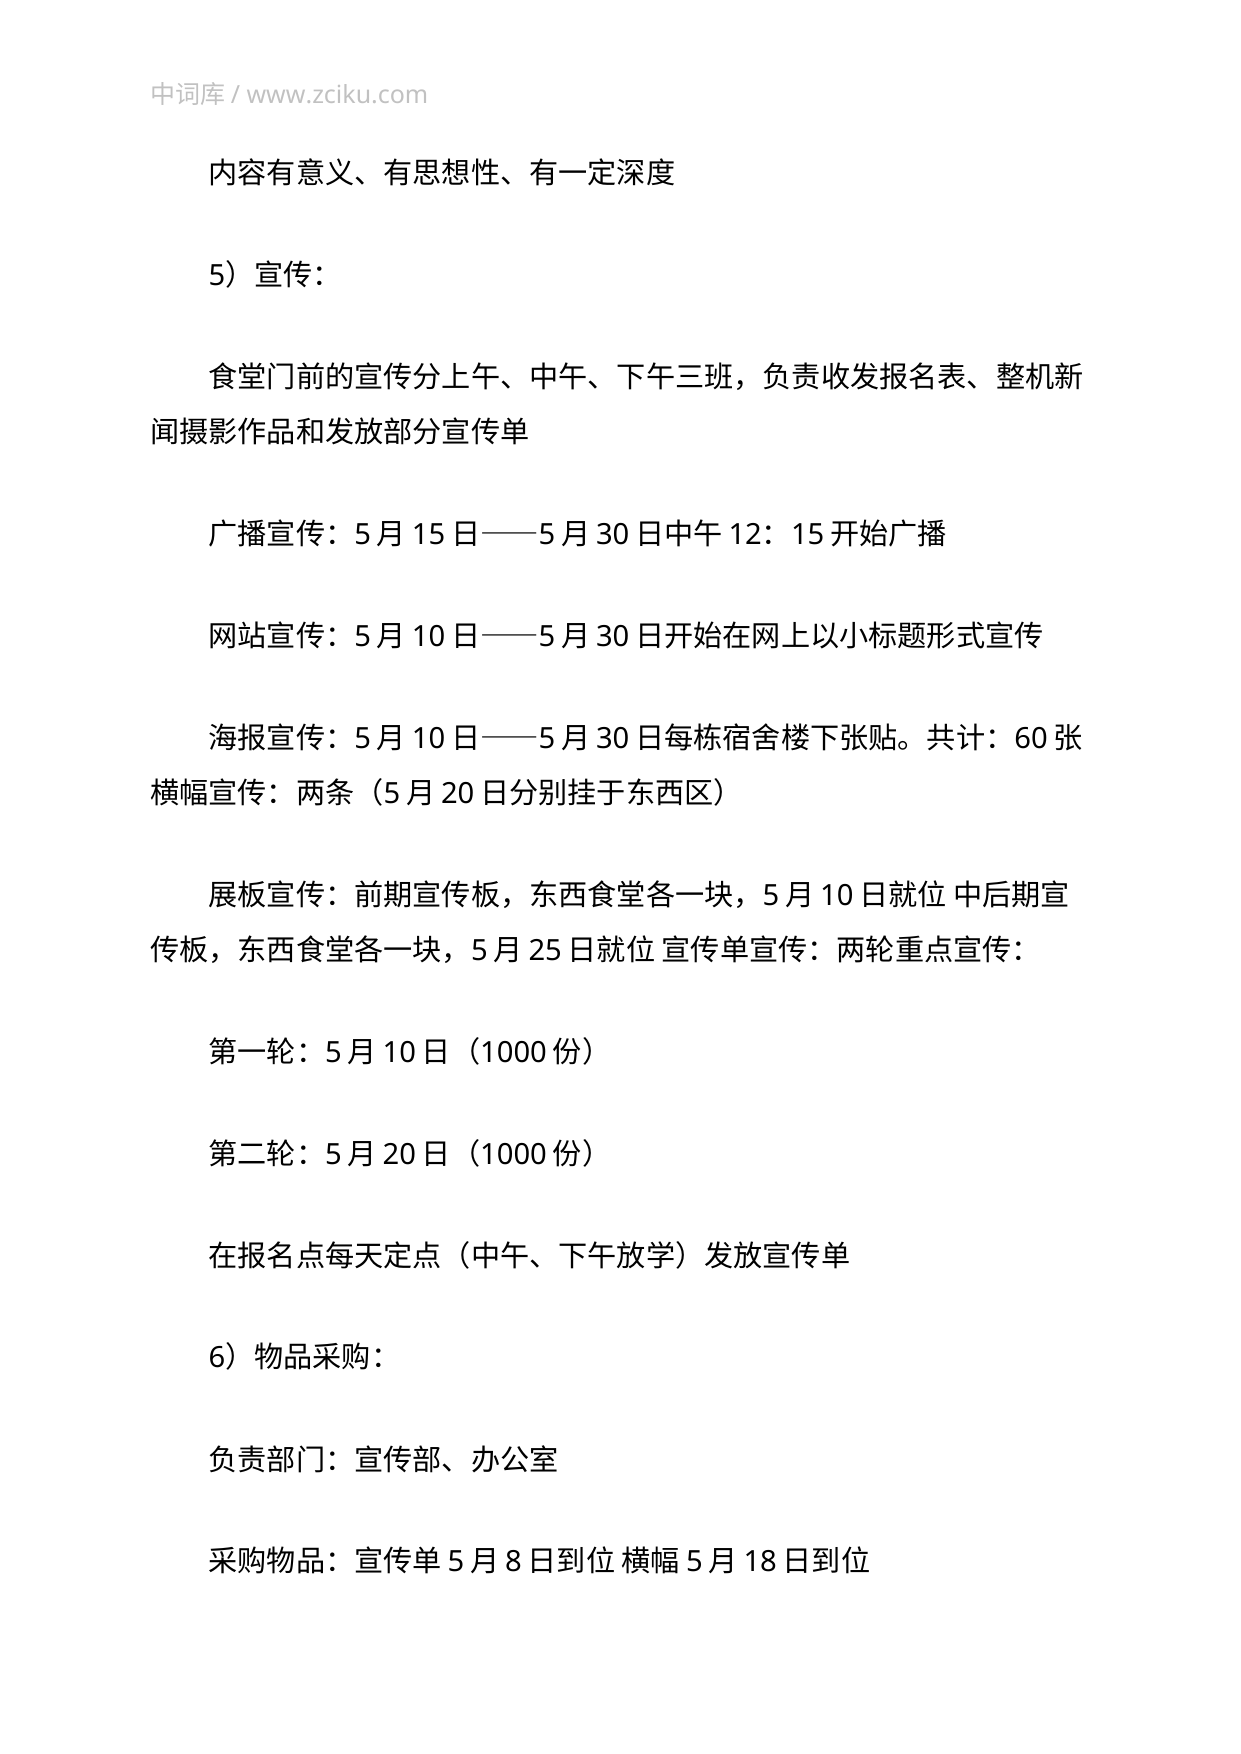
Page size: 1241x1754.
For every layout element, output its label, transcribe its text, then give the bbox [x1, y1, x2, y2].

text 第二轮：5月20日（1000份） [150, 1130, 1090, 1173]
text 采购物品：宣传单5月8日到位 横幅5月18日到位 [150, 1538, 1090, 1580]
text 第一轮：5月10日（1000份） [150, 1028, 1090, 1071]
text 广播宣传：5月15日——5月30日中午12：15开始广播 [150, 510, 1090, 553]
text 在报名点每天定点（中午、下午放学）发放宣传单 [150, 1232, 1090, 1274]
text 5）宣传： [150, 252, 1090, 294]
text 海报宣传：5月10日——5月30日每栋宿舍楼下张贴。共计：60张 横幅宣传：两条（5月20日分别挂于东西区） [150, 714, 1090, 812]
text 内容有意义、有思想性、有一定深度 [150, 150, 1090, 192]
text 6）物品采购： [150, 1334, 1090, 1376]
text 网站宣传：5月10日——5月30日开始在网上以小标题形式宣传 [150, 612, 1090, 655]
text 食堂门前的宣传分上午、中午、下午三班，负责收发报名表、整机新闻摄影作品和发放部分宣传单 [150, 354, 1090, 451]
text 展板宣传：前期宣传板，东西食堂各一块，5月10日就位 中后期宣传板，东西食堂各一块，5月25日就位 宣传单宣传：两轮重点宣传： [150, 871, 1090, 969]
text 负责部门：宣传部、办公室 [150, 1436, 1090, 1478]
